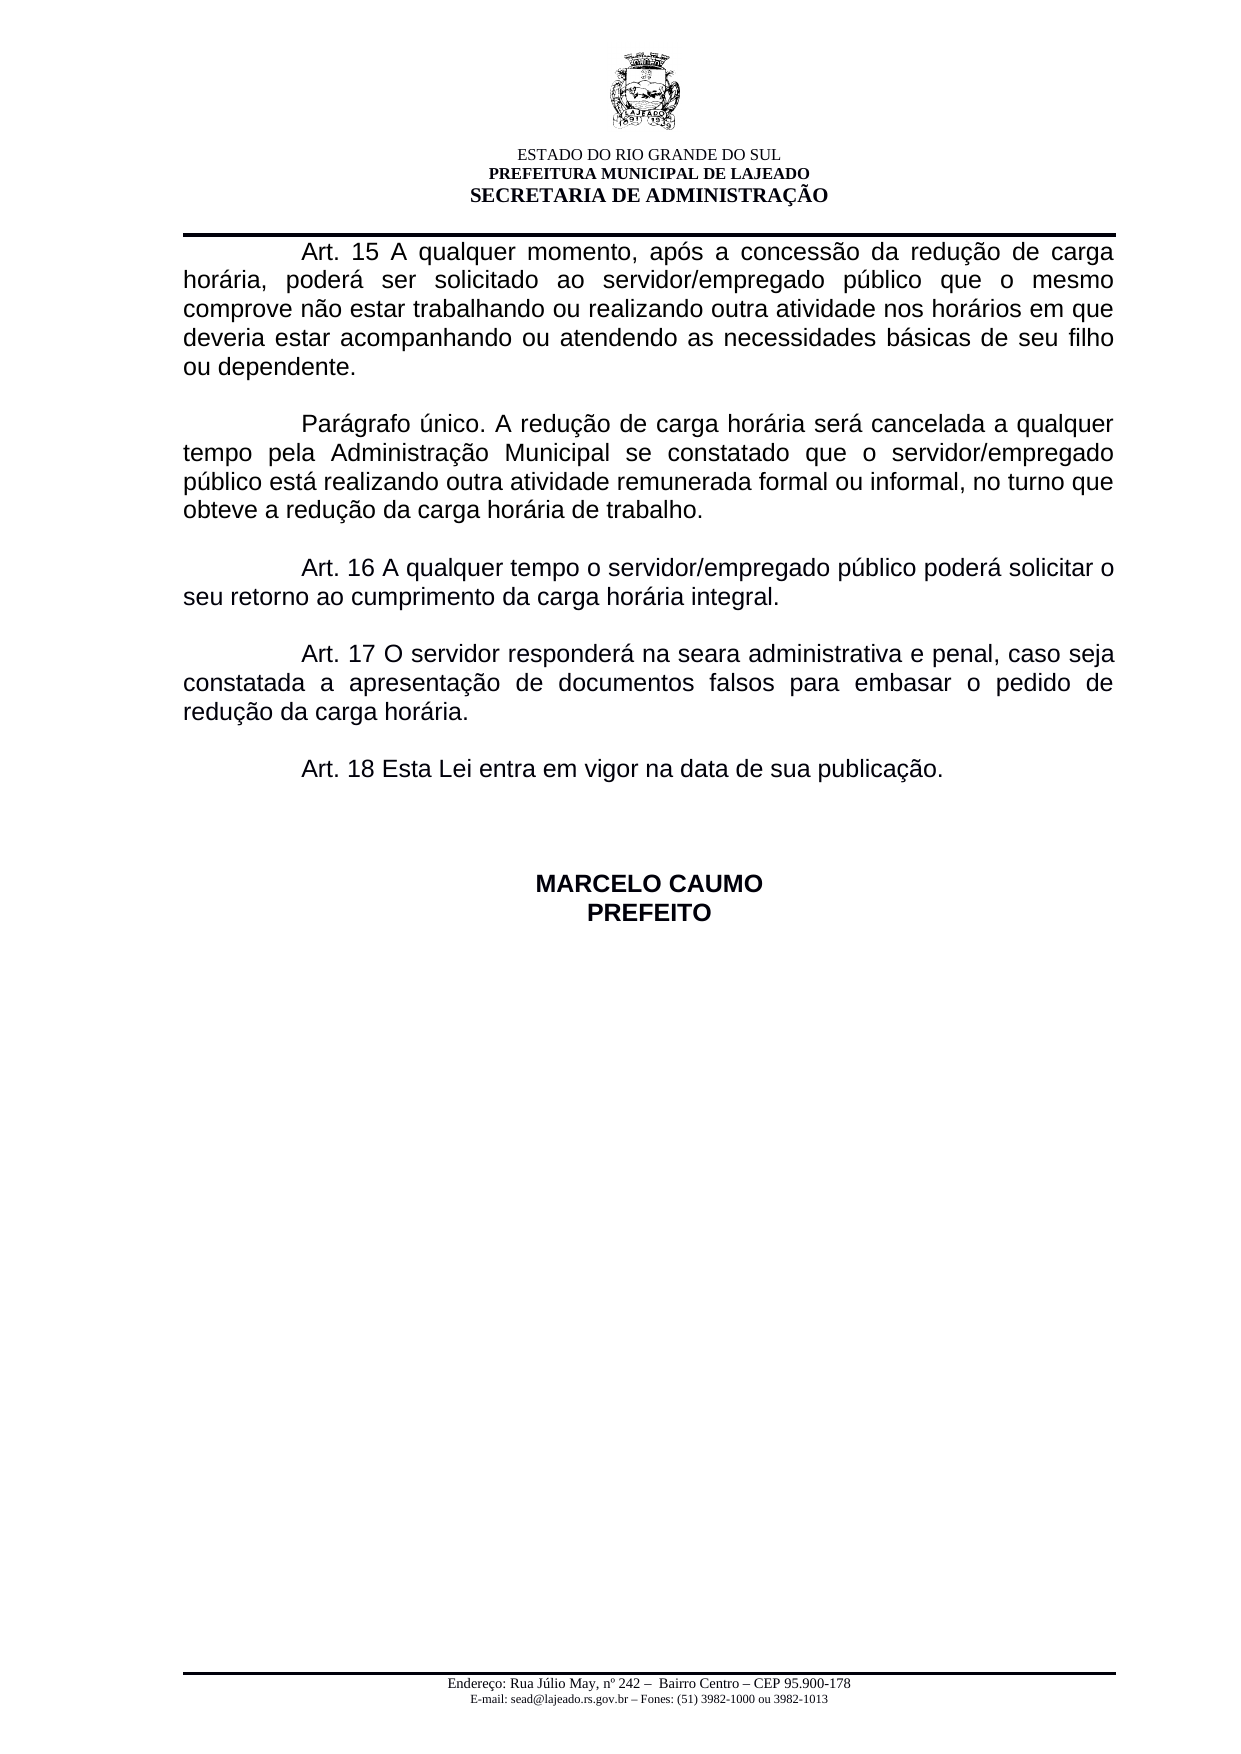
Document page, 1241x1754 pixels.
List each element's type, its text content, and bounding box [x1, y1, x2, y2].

text Parágrafo único. A redução de carga horária será cancelada a qualquer tempo pela Administração Municipal se constatado que o servidor/empregado público está realizando outra atividade remunerada formal ou informal, no turno que obteve a redução da carga horária de trabalho. [183, 409, 1116, 524]
text Art. 16 A qualquer tempo o servidor/empregado público poderá solicitar o seu retorno ao cumprimento da carga horária integral. [183, 553, 1116, 610]
text Art. 18 Esta Lei entra em vigor na data de sua publicação. [183, 754, 1116, 783]
text Art. 15 A qualquer momento, após a concessão da redução de carga horária, poderá ser solicitado ao servidor/empregado público que o mesmo comprove não estar trabalhando ou realizando outra atividade nos horários em que deveria estar acompanhando ou atendendo as necessidades básicas de seu filho ou dependente. [183, 237, 1116, 380]
text Art. 17 O servidor responderá na seara administrativa e penal, caso seja constatada a apresentação de documentos falsos para embasar o pedido de redução da carga horária. [183, 639, 1116, 725]
text MARCELO CAUMO [183, 869, 1116, 898]
text PREFEITO [183, 898, 1116, 927]
picture [607, 42, 682, 132]
